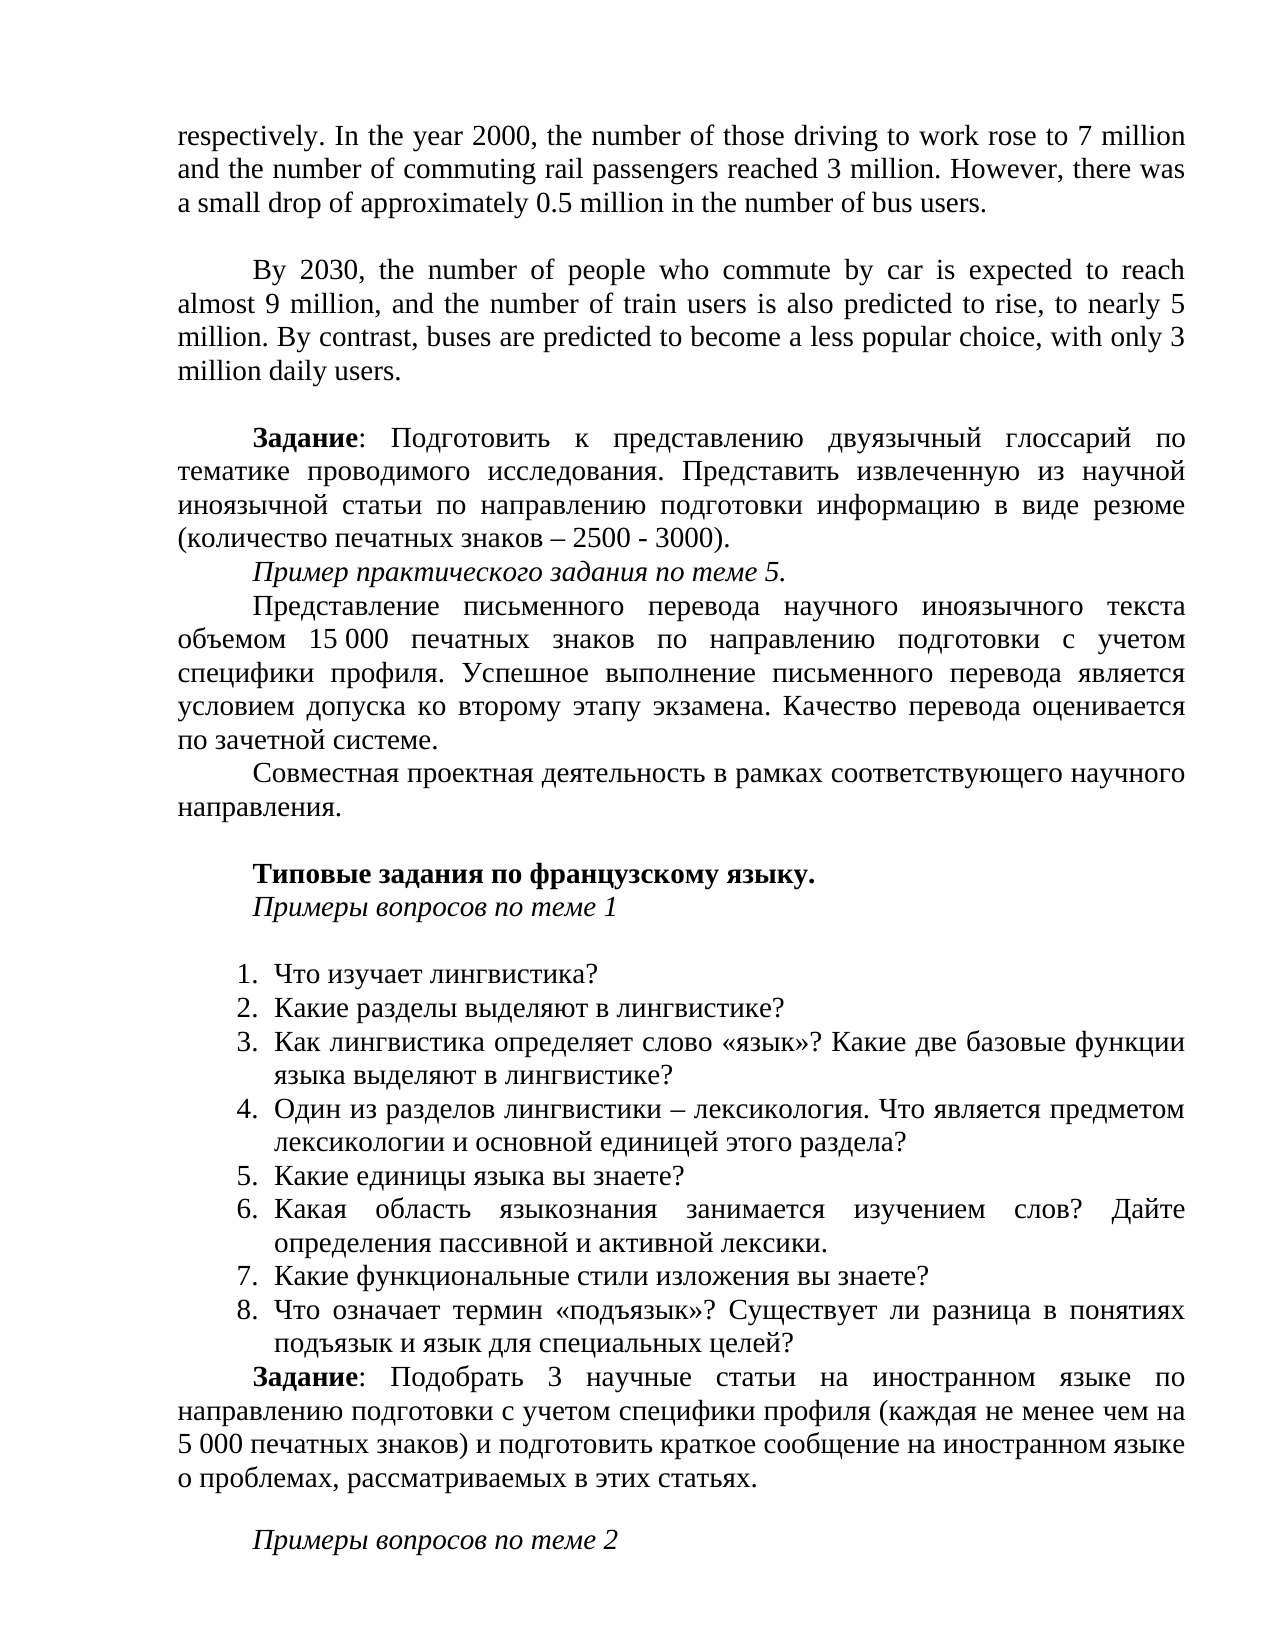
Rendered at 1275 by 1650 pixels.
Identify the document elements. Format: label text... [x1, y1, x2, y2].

list Какие функциональные стили изложения вы знаете? [236, 1258, 1186, 1292]
text Примеры вопросов по теме 1 [177, 889, 1186, 923]
list Какая область языкознания занимается изучением слов? Дайте определения пассивной и активной лексики. [236, 1191, 1186, 1258]
text Совместная проектная деятельность в рамках соответствующего научного направления. [177, 755, 1186, 822]
text Задание: Подобрать 3 научные статьи на иностранном языке по направлению подготовки с учетом специфики профиля (каждая не менее чем на 5 000 печатных знаков) и подготовить краткое сообщение на иностранном языке о проблемах, рассматриваемых в этих статьях. [177, 1359, 1186, 1493]
text Типовые задания по французскому языку. [177, 856, 1186, 889]
text Пример практического задания по теме 5. [177, 554, 1186, 588]
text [177, 118, 1186, 219]
text By 2030, the number of people who commute by car is expected to reach almost 9 million, and the number of train users is also predicted to rise, to nearly 5 million. By contrast, buses are predicted to become a less popular choice, with only 3 million daily users. [177, 252, 1186, 386]
list Что означает термин «подъязык»? Существует ли разница в понятиях подъязык и язык для специальных целей? [236, 1292, 1186, 1359]
list Как лингвистика определяет слово «язык»? Какие две базовые функции языка выделяют в лингвистике? [236, 1024, 1186, 1091]
text Задание: Подготовить к представлению двуязычный глоссарий по тематике проводимого исследования. Представить извлеченную из научной иноязычной статьи по направлению подготовки информацию в виде резюме (количество печатных знаков – 2500 - 3000). [177, 420, 1186, 554]
text Представление письменного перевода научного иноязычного текста объемом 15 000 печатных знаков по направлению подготовки с учетом специфики профиля. Успешное выполнение письменного перевода является условием допуска ко второму этапу экзамена. Качество перевода оценивается по зачетной системе. [177, 588, 1186, 755]
list Какие единицы языка вы знаете? [236, 1158, 1186, 1191]
list Какие разделы выделяют в лингвистике? [236, 990, 1186, 1024]
list Один из разделов лингвистики – лексикология. Что является предметом лексикологии и основной единицей этого раздела? [236, 1091, 1186, 1158]
text Примеры вопросов по теме 2 [177, 1522, 1186, 1556]
list Что изучает лингвистика? [236, 957, 1186, 990]
